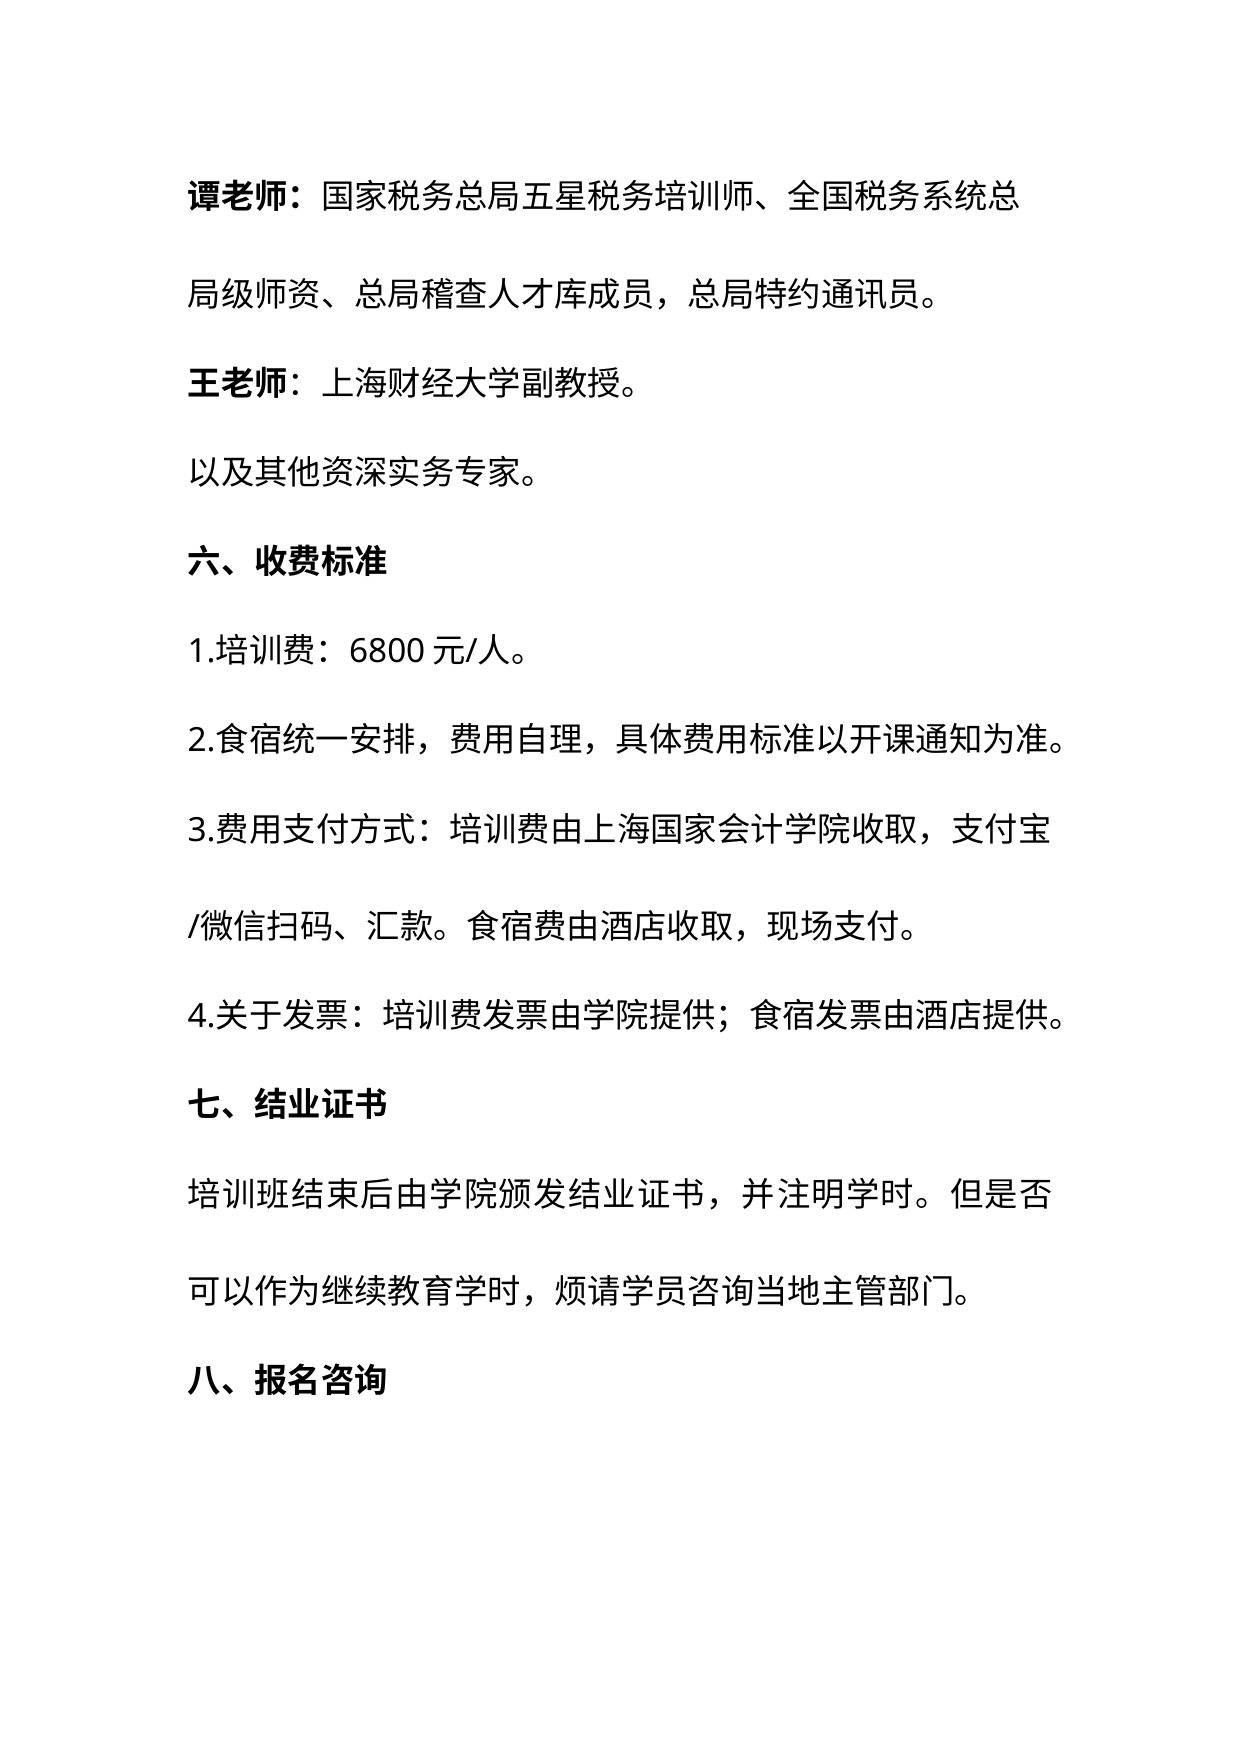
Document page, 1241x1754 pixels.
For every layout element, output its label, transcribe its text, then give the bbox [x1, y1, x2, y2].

text 八、报名咨询 [187, 1346, 1053, 1411]
text 1.培训费：6800元/人。 [187, 616, 1053, 681]
text 以及其他资深实务专家。 [187, 438, 1053, 503]
text 七、结业证书 [187, 1070, 1053, 1135]
text 培训班结束后由学院颁发结业证书，并注明学时。但是否可以作为继续教育学时，烦请学员咨询当地主管部门。 [187, 1159, 1053, 1321]
text 谭老师：国家税务总局五星税务培训师、全国税务系统总局级师资、总局稽查人才库成员，总局特约通讯员。 [187, 162, 1053, 324]
text 4.关于发票：培训费发票由学院提供；食宿发票由酒店提供。 [187, 981, 1053, 1046]
text 王老师：上海财经大学副教授。 [187, 348, 1053, 413]
text 2.食宿统一安排，费用自理，具体费用标准以开课通知为准。 [187, 705, 1053, 770]
text 六、收费标准 [187, 527, 1053, 592]
text 3.费用支付方式：培训费由上海国家会计学院收取，支付宝/微信扫码、汇款。食宿费由酒店收取，现场支付。 [187, 794, 1053, 957]
